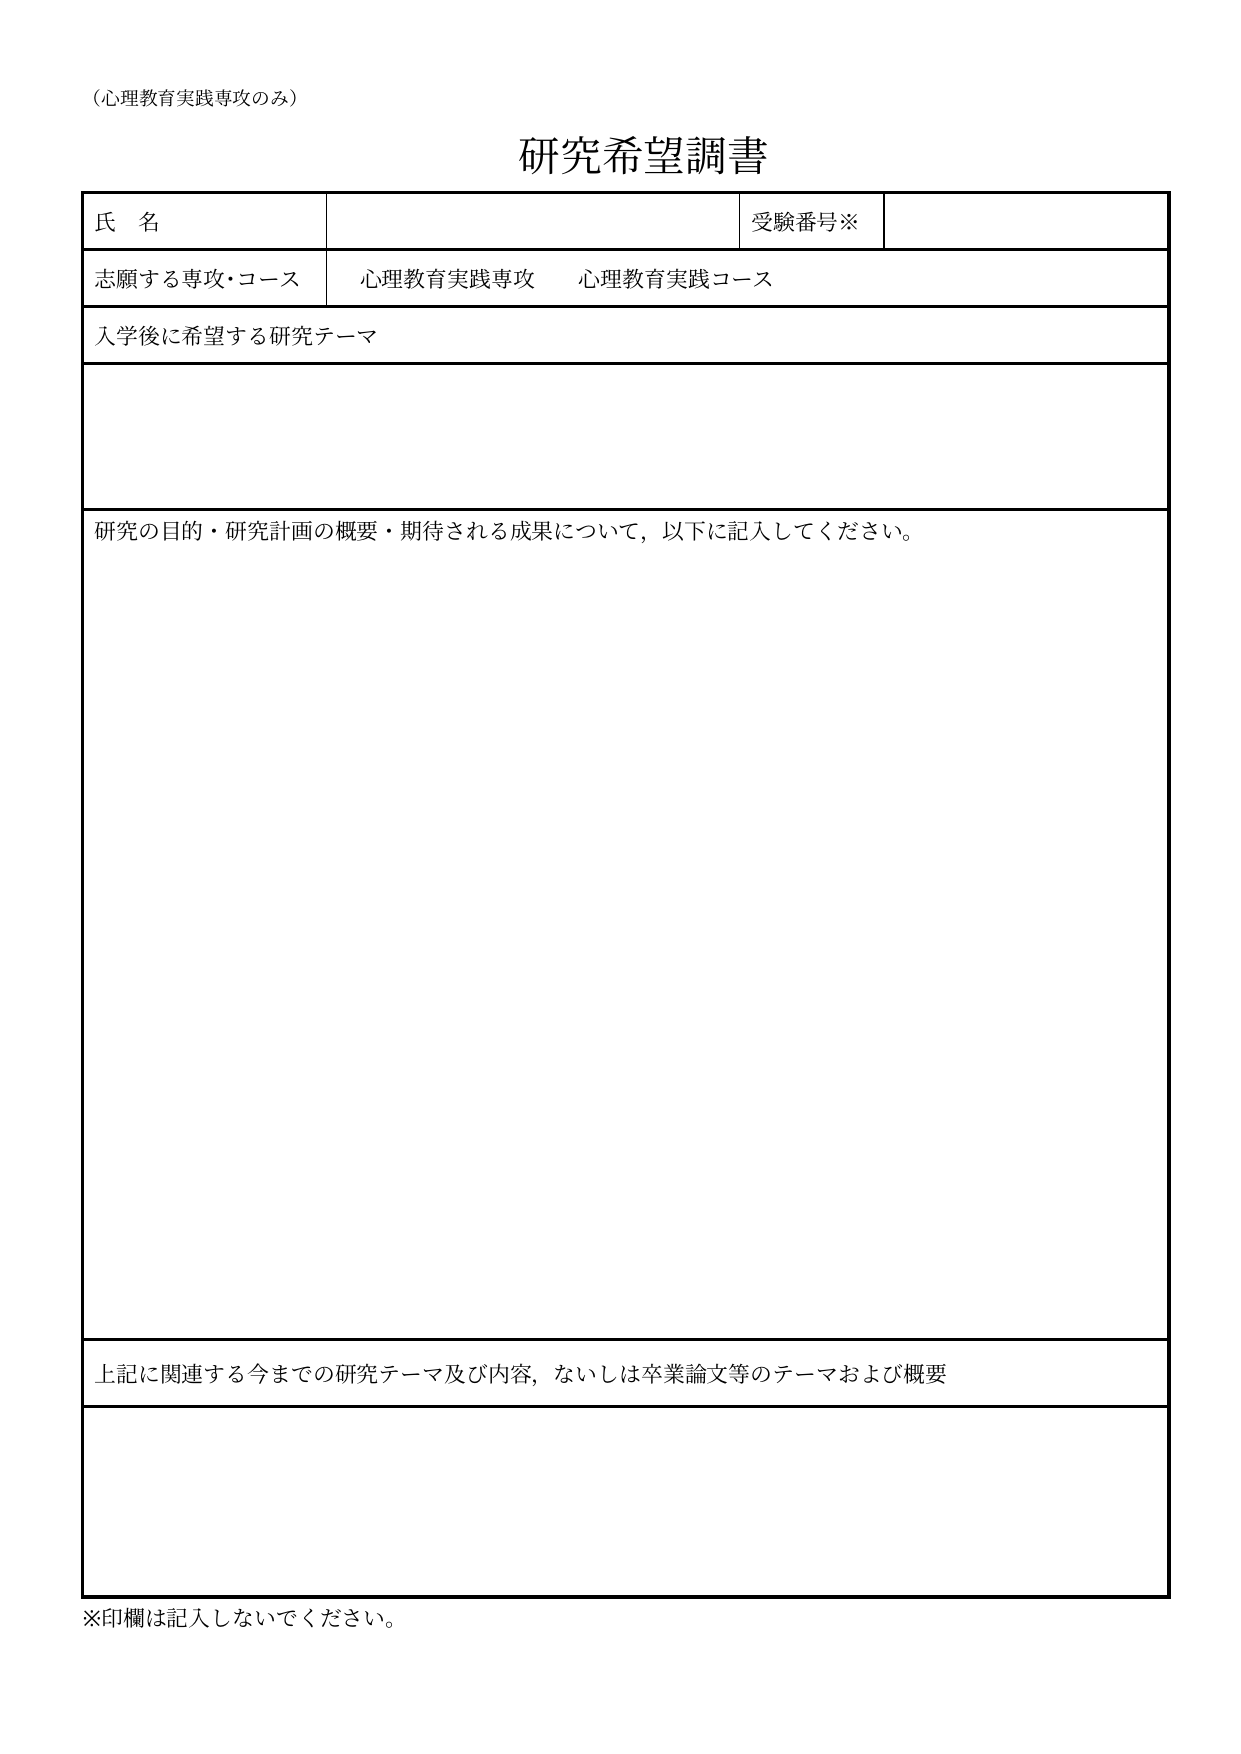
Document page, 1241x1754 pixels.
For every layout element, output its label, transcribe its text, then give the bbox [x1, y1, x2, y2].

table_cell 志願する専攻･コース [84, 251, 326, 305]
text （心理教育実践専攻のみ） [83, 79, 1157, 116]
table_cell 入学後に希望する研究テーマ [84, 308, 1167, 362]
table_header [327, 194, 739, 248]
table_cell 研究の目的・研究計画の概要・期待される成果について，以下に記入してください。 [84, 511, 1167, 1338]
table_cell 上記に関連する今までの研究テーマ及び内容，ないしは卒業論文等のテーマおよび概要 [84, 1341, 1167, 1405]
table_cell [84, 365, 1167, 508]
table_cell 心理教育実践専攻 心理教育実践コース [327, 251, 1167, 305]
table_header 氏 名 [84, 194, 326, 248]
text ※印欄は記入しないでください。 [83, 1599, 1157, 1636]
text 研究希望調書 [83, 116, 1157, 191]
table_header 受験番号※ [740, 194, 883, 248]
table_cell [84, 1408, 1167, 1595]
table_header [885, 194, 1167, 248]
